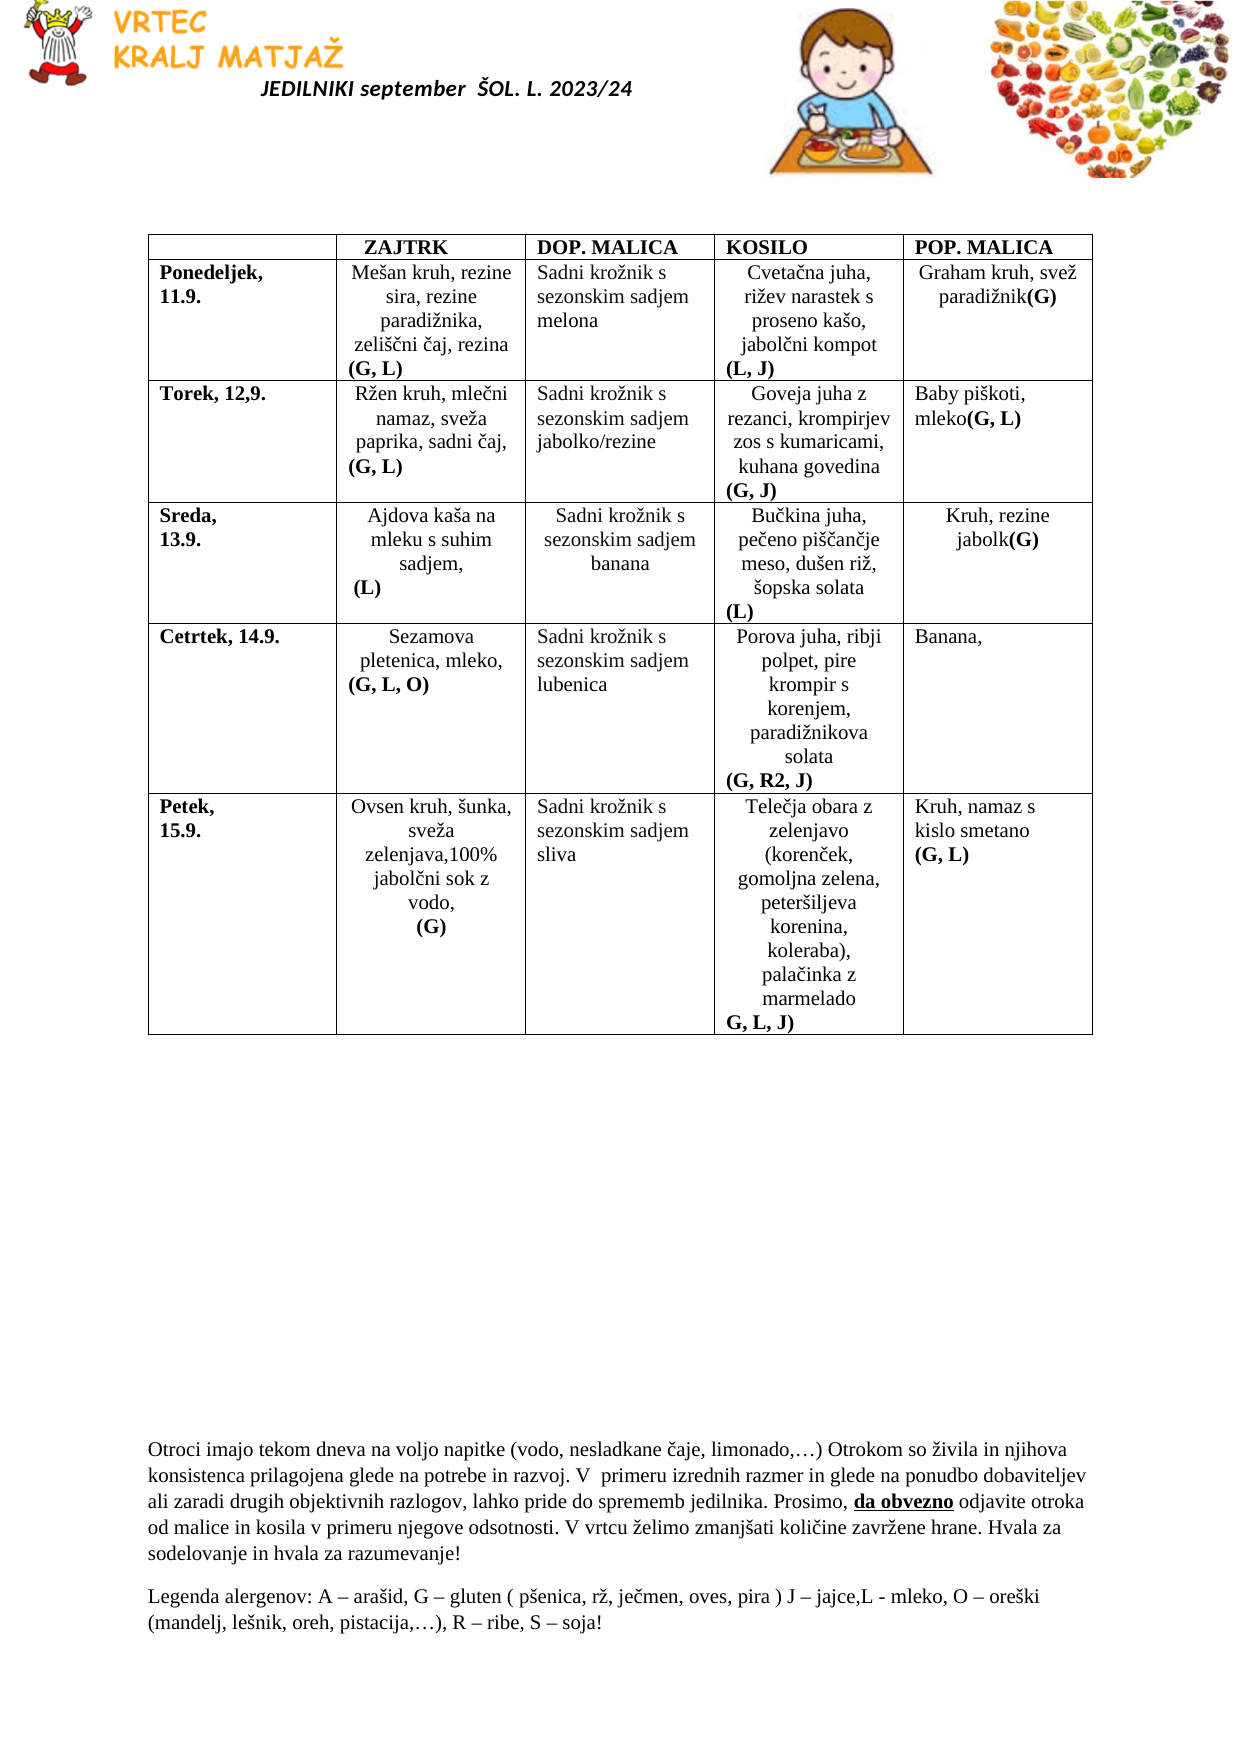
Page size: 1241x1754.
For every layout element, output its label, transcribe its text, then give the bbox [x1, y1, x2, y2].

table_cell Sezamova pletenica, mleko, (G, L, O) [337, 624, 525, 792]
table_cell Torek, 12,9. [149, 381, 336, 502]
table_cell Kruh, rezine jabolk(G) [904, 503, 1092, 623]
table_cell Sadni krožnik s sezonskim sadjem melona [526, 260, 714, 380]
table_header POP. MALICA [904, 235, 1092, 259]
table_cell Ržen kruh, mlečni namaz, sveža paprika, sadni čaj, (G, L) [337, 381, 525, 502]
table_cell Sreda, 13.9. [149, 503, 336, 623]
table_cell Sadni krožnik s sezonskim sadjem sliva [526, 794, 714, 1034]
table_cell Ajdova kaša na mleku s suhim sadjem, (L) [337, 503, 525, 623]
table_cell Graham kruh, svež paradižnik(G) [904, 260, 1092, 380]
table_cell Kruh, namaz s kislo smetano (G, L) [904, 794, 1092, 1034]
table_header KOSILO [715, 235, 903, 259]
table_cell Sadni krožnik s sezonskim sadjem jabolko/rezine [526, 381, 714, 502]
picture [975, 0, 1232, 178]
table_cell Goveja juha z rezanci, krompirjev zos s kumaricami, kuhana govedina (G, J) [715, 381, 903, 502]
table_cell Sadni krožnik s sezonskim sadjem banana [526, 503, 714, 623]
table_cell Porova juha, ribji polpet, pire krompir s korenjem, paradižnikova solata (G, R2, J) [715, 624, 903, 792]
table_cell Petek, 15.9. [149, 794, 336, 1034]
table_cell Sadni krožnik s sezonskim sadjem lubenica [526, 624, 714, 792]
table_cell Baby piškoti, mleko(G, L) [904, 381, 1092, 502]
table_cell Bučkina juha, pečeno piščančje meso, dušen riž, šopska solata (L) [715, 503, 903, 623]
picture [757, 8, 950, 178]
table_header DOP. MALICA [526, 235, 714, 259]
table_cell Telečja obara z zelenjavo (korenček, gomoljna zelena, peteršiljeva korenina, koleraba), palačinka z marmelado G, L, J) [715, 794, 903, 1034]
picture [285, 83, 292, 92]
table_cell Banana, [904, 624, 1092, 792]
table_cell Ponedeljek, 11.9. [149, 260, 336, 380]
table_cell Mešan kruh, rezine sira, rezine paradižnika, zeliščni čaj, rezina (G, L) [337, 260, 525, 380]
picture [0, 0, 371, 92]
table_cell Ovsen kruh, šunka, sveža zelenjava,100% jabolčni sok z vodo, (G) [337, 794, 525, 1034]
table_cell Cetrtek, 14.9. [149, 624, 336, 792]
table_header [149, 235, 336, 259]
table_cell Cvetačna juha, rižev narastek s proseno kašo, jabolčni kompot (L, J) [715, 260, 903, 380]
table_header ZAJTRK [337, 235, 525, 259]
